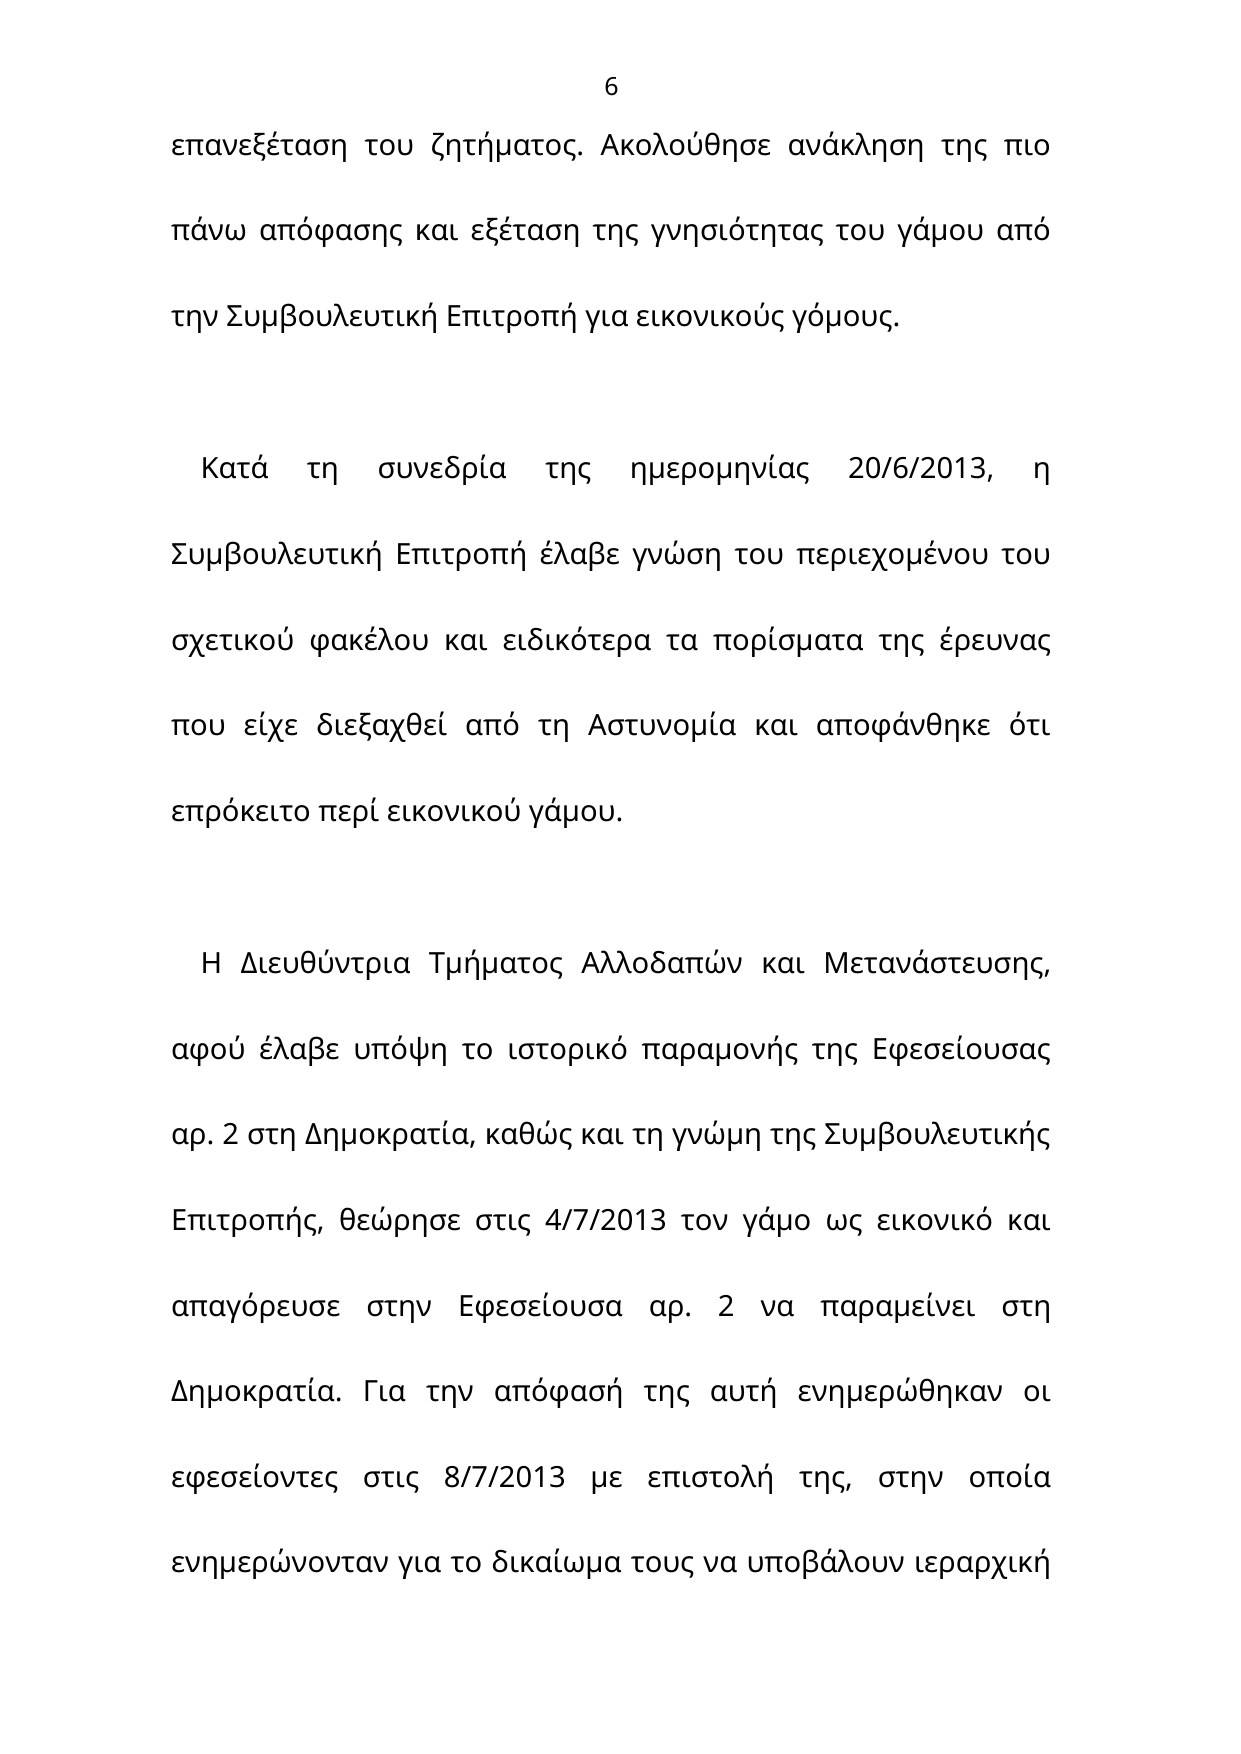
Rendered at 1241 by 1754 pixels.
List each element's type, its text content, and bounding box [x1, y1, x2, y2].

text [171, 124, 1052, 335]
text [171, 942, 1052, 1581]
text Κατά τη συνεδρία της ημερομηνίας 20/6/2013, η Συμβουλευτική Επιτροπή έλαβε γνώση του περιεχομένου του σχετικού φακέλου και ειδικότερα τα πορίσματα της έρευνας που είχε διεξαχθεί από τη Αστυνομία και αποφάνθηκε ότι επρόκειτο περί εικονικού γάμου. [171, 448, 1052, 830]
